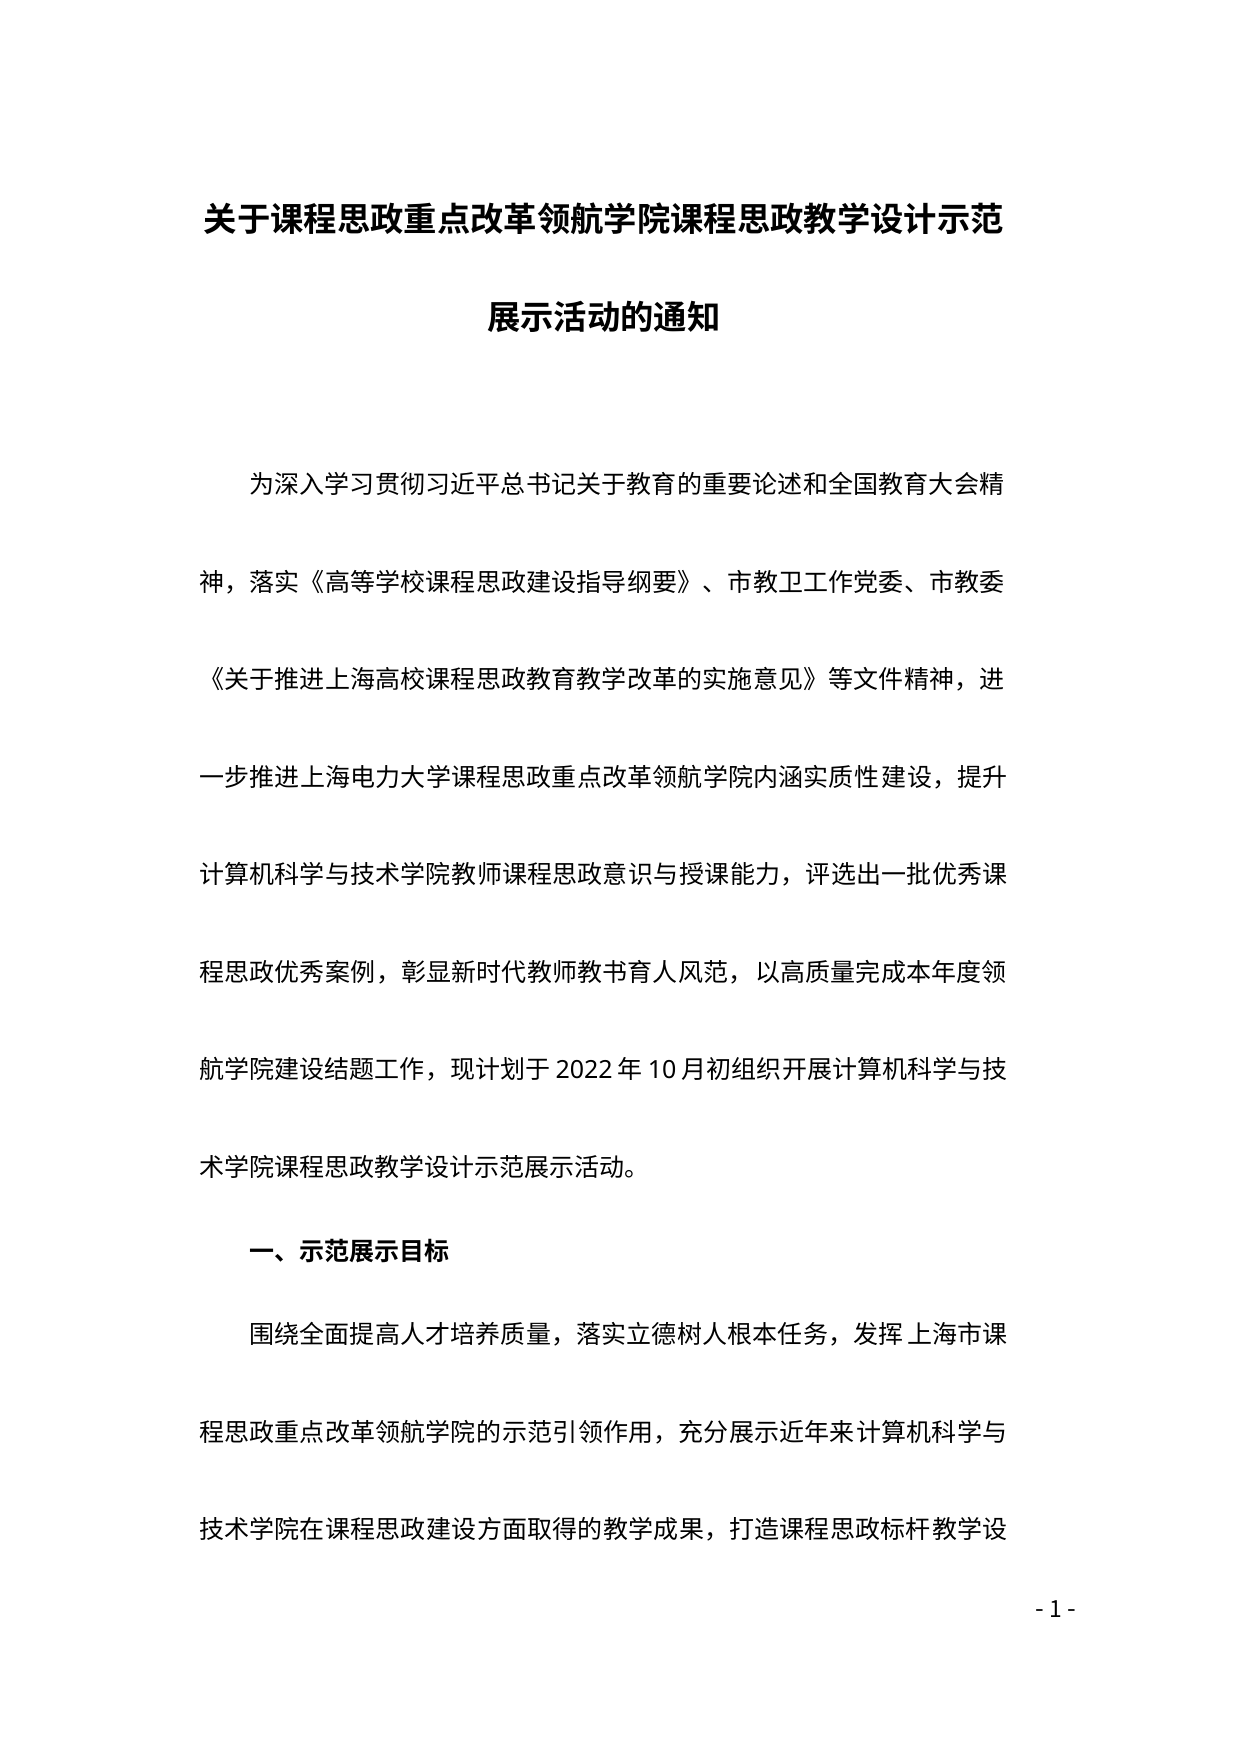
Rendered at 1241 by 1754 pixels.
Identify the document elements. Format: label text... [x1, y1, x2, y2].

text 为深入学习贯彻习近平总书记关于教育的重要论述和全国教育大会精神，落实《高等学校课程思政建设指导纲要》、市教卫工作党委、市教委《关于推进上海高校课程思政教育教学改革的实施意见》等文件精神，进一步推进上海电力大学课程思政重点改革领航学院内涵实质性建设，提升计算机科学与技术学院教师课程思政意识与授课能力，评选出一批优秀课程思政优秀案例，彰显新时代教师教书育人风范，以高质量完成本年度领航学院建设结题工作，现计划于2022年10月初组织开展计算机科学与技术学院课程思政教学设计示范展示活动。 [199, 450, 1008, 1198]
text 关于课程思政重点改革领航学院课程思政教学设计示范展示活动的通知 [187, 184, 1020, 347]
text 一、示范展示目标 [199, 1217, 1008, 1282]
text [199, 1300, 1008, 1560]
